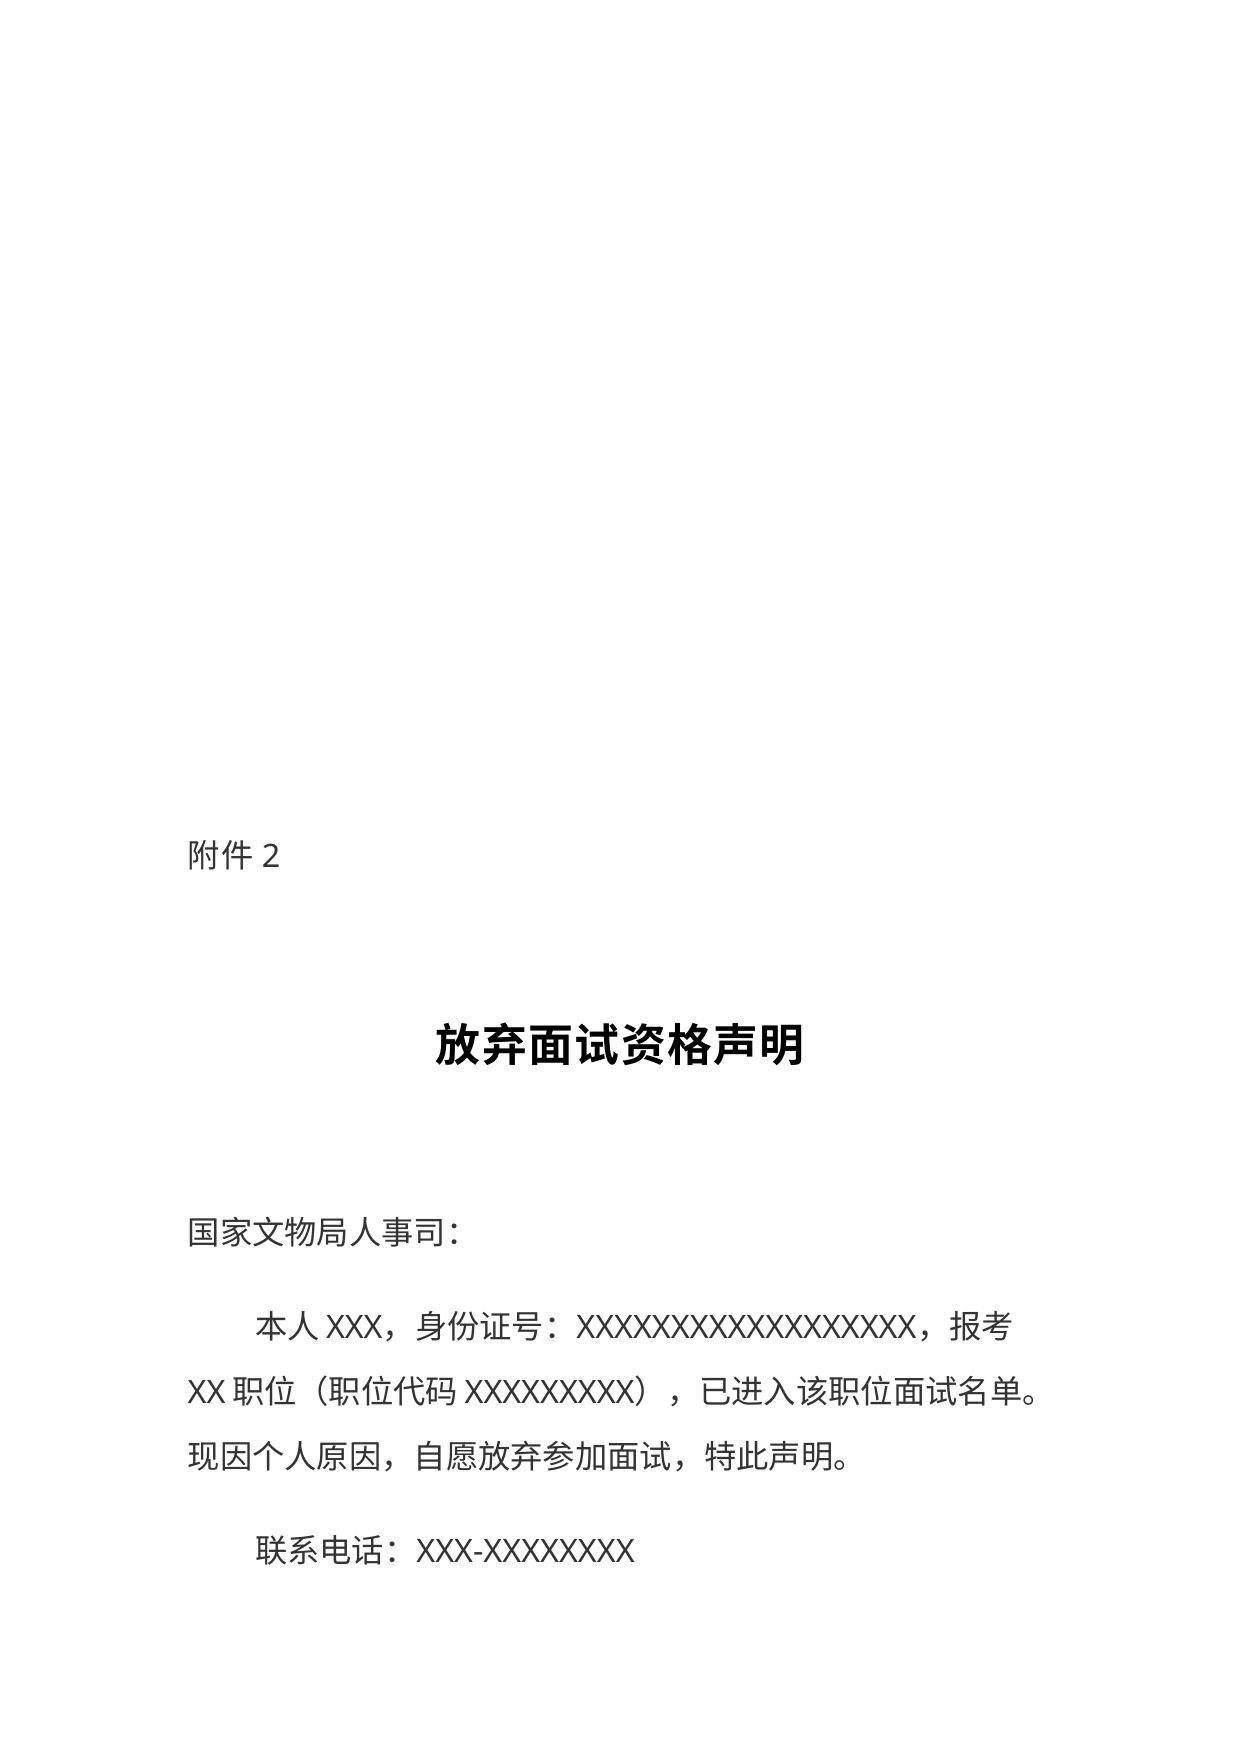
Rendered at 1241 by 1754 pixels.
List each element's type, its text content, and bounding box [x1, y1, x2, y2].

text 国家文物局人事司： [187, 1198, 1053, 1263]
text 本人XXX，身份证号：XXXXXXXXXXXXXXXXXX，报考XX职位（职位代码XXXXXXXXX），已进入该职位面试名单。现因个人原因，自愿放弃参加面试，特此声明。 [187, 1292, 1053, 1487]
text 附件2 [187, 821, 1053, 886]
text 放弃面试资格声明 [187, 1009, 1053, 1074]
text 联系电话：XXX-XXXXXXXX [187, 1516, 1053, 1581]
